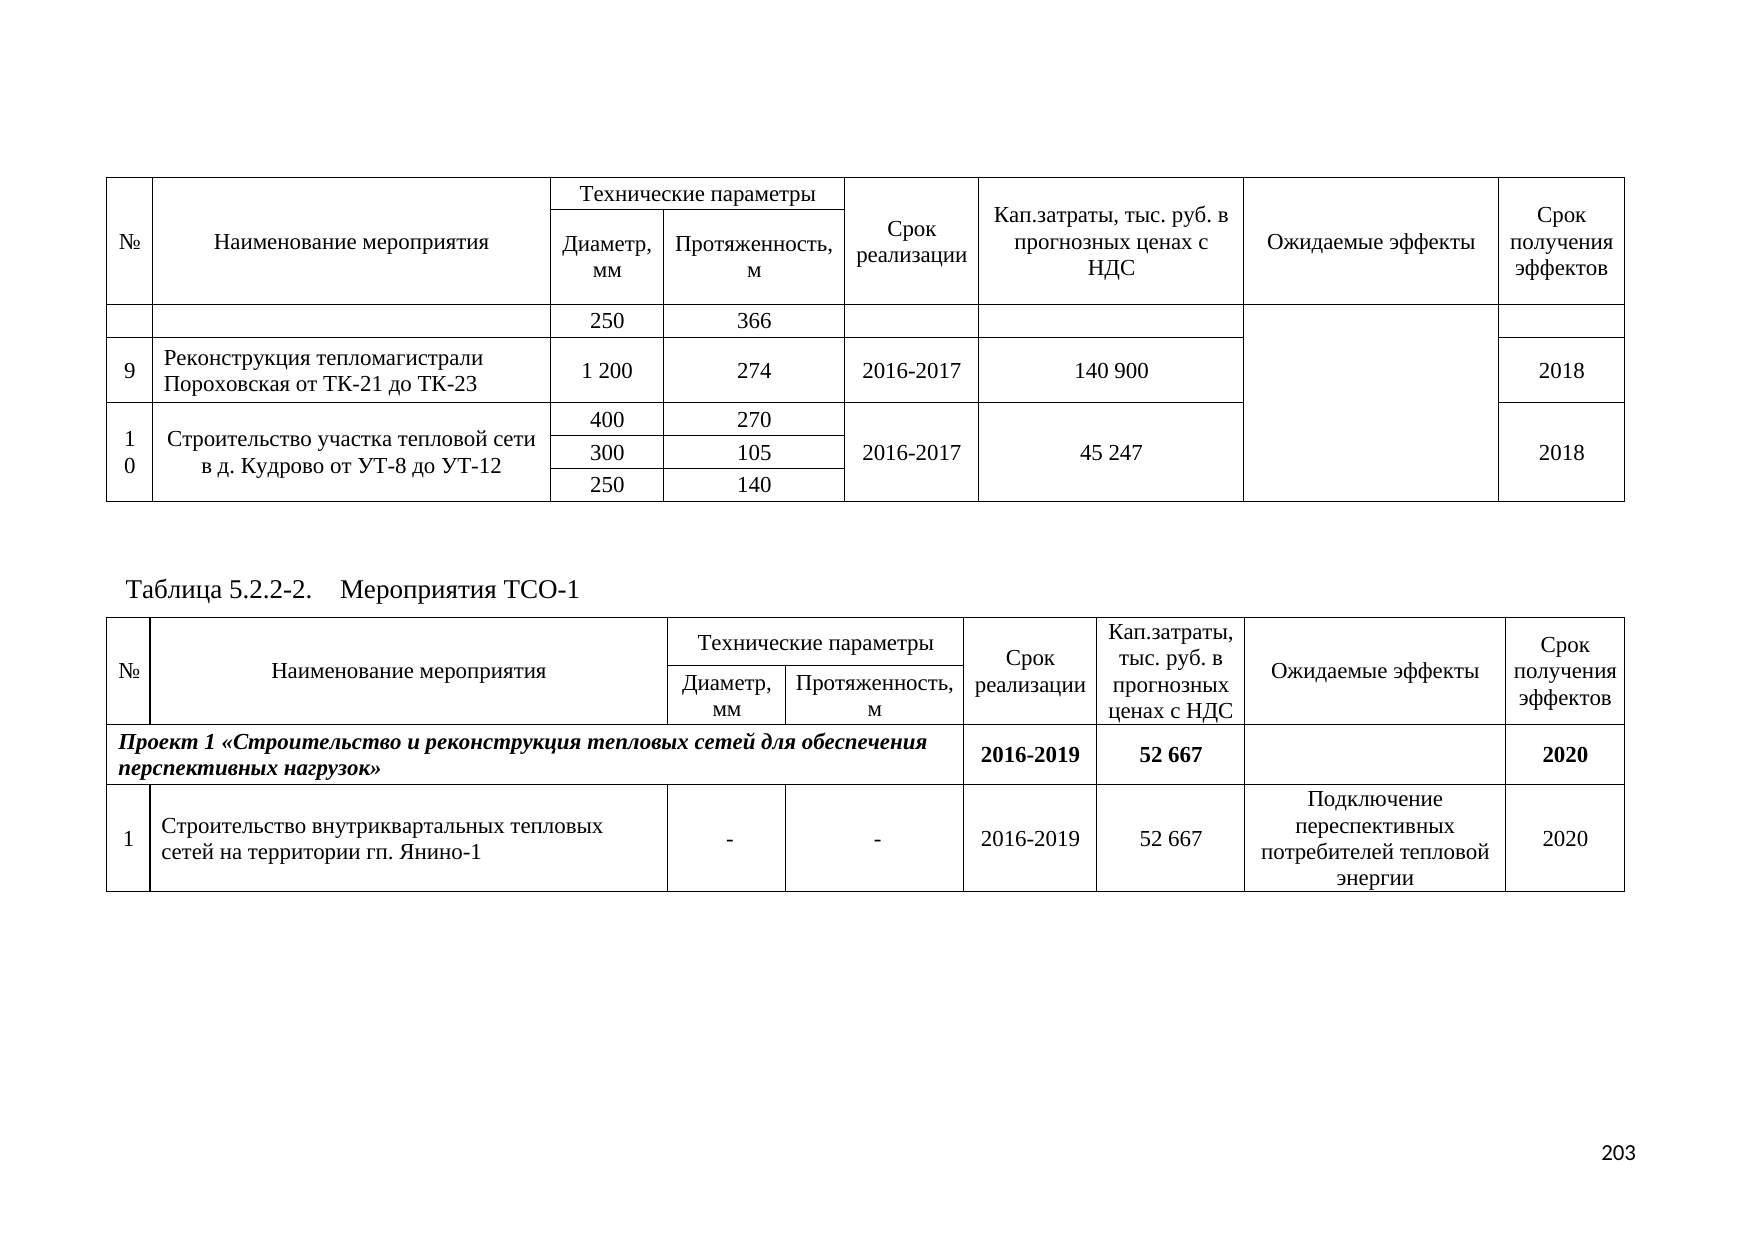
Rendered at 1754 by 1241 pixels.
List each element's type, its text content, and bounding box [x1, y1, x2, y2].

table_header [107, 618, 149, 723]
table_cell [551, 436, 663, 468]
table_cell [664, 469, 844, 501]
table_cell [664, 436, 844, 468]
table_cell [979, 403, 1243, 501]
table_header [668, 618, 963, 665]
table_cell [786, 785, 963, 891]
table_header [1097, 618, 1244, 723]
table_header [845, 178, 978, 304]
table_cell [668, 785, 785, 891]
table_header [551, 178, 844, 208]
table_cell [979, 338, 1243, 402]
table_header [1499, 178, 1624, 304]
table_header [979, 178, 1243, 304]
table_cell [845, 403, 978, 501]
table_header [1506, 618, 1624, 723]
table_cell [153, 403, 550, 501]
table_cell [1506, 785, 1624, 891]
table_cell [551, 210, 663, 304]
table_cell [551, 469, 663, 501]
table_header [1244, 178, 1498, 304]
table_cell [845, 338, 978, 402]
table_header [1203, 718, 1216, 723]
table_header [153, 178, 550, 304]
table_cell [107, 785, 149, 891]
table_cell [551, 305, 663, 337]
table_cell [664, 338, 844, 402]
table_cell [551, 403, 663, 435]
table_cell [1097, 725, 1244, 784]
text Мероприятия ТСО-1 [125, 573, 1606, 604]
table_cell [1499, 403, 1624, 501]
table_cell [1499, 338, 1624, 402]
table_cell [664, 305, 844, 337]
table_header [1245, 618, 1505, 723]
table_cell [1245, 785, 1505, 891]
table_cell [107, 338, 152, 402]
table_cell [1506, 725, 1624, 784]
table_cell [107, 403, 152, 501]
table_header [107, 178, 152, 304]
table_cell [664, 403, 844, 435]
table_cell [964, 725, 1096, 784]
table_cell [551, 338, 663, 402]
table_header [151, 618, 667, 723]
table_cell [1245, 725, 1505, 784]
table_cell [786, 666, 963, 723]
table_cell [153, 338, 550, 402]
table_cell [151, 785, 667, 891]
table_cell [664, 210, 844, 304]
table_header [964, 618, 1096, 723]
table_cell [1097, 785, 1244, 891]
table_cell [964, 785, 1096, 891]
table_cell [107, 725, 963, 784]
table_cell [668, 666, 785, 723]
